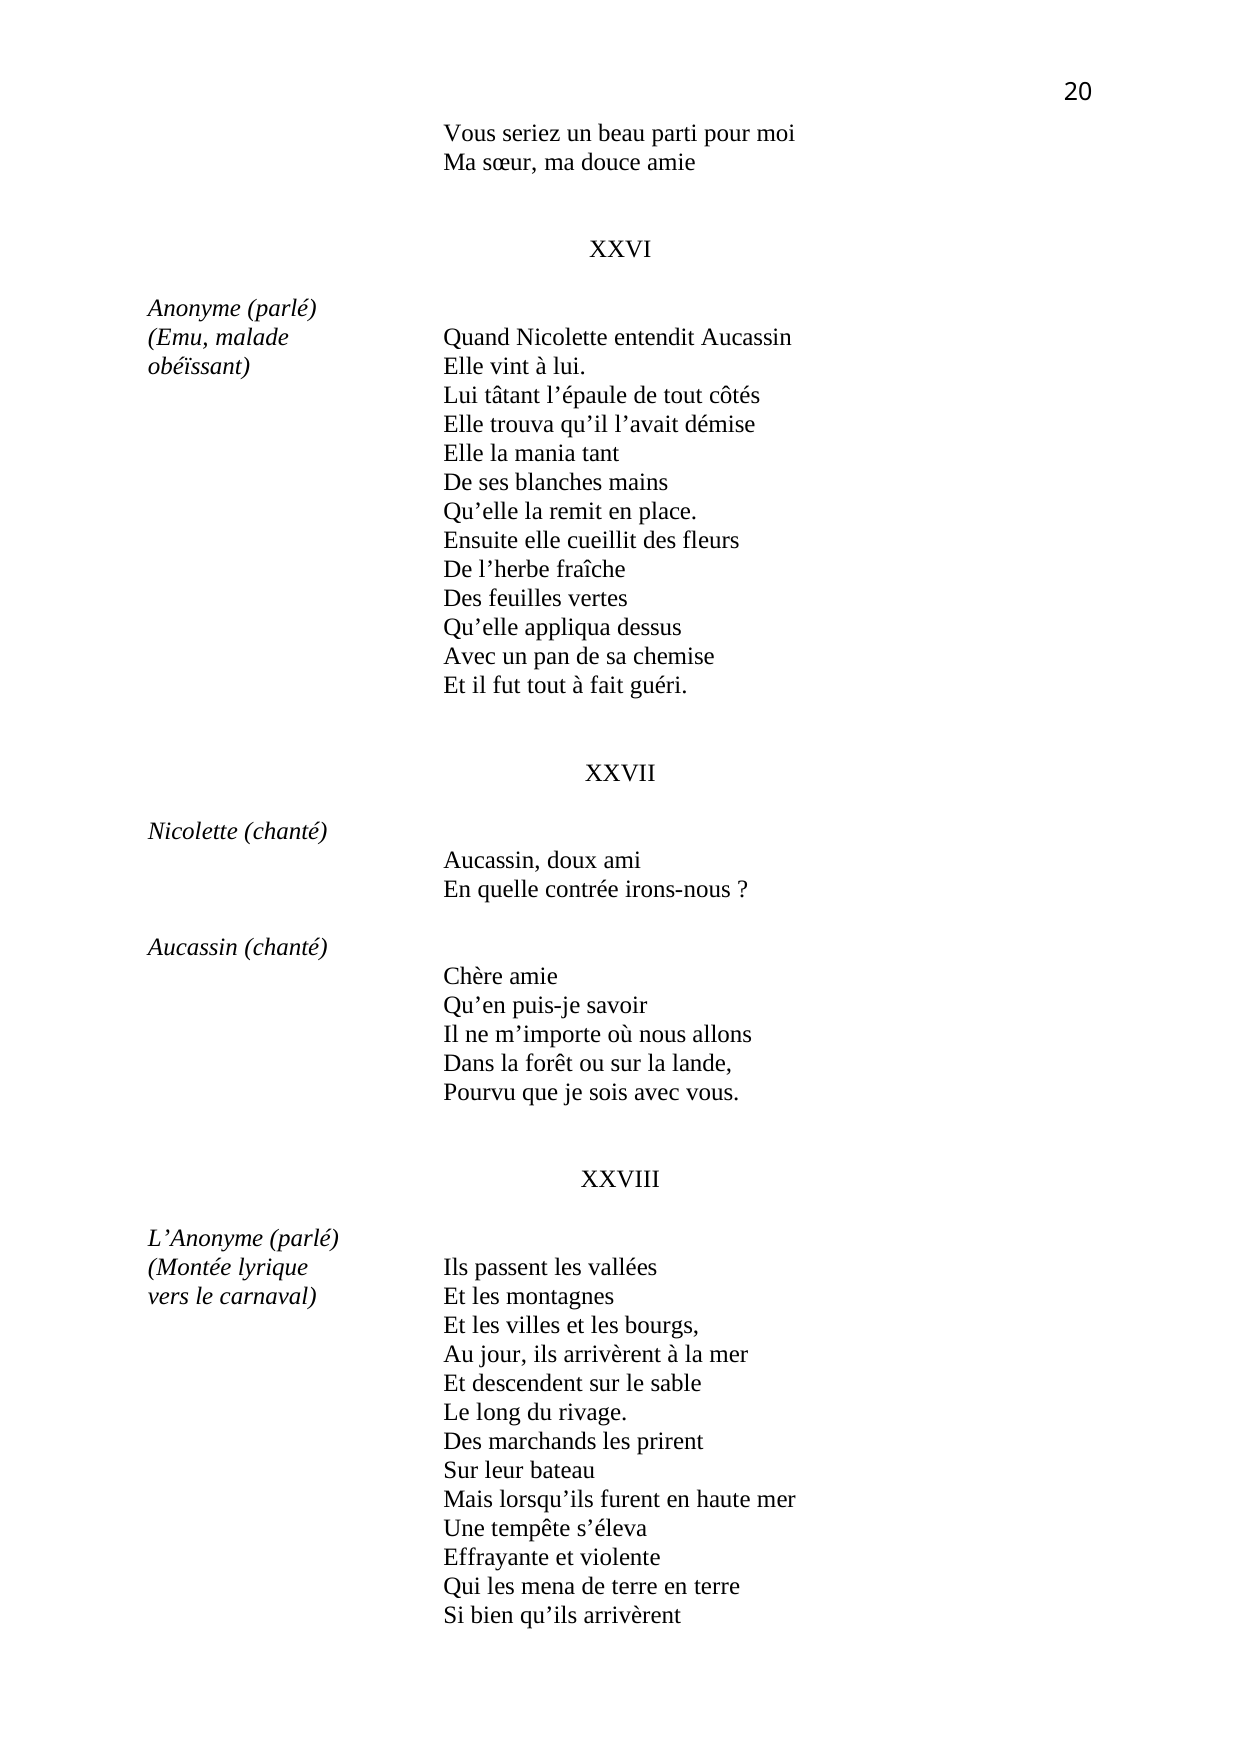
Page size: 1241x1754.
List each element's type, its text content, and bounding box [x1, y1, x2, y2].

text Si bien qu’ils arrivèrent [148, 1600, 1092, 1629]
text De ses blanches mains [148, 467, 1092, 496]
text Qui les mena de terre en terre [148, 1571, 1092, 1600]
text Des marchands les prirent [148, 1426, 1092, 1455]
text Qu’elle appliqua dessus [148, 612, 1092, 641]
text Ma sœur, ma douce amie [148, 147, 1092, 176]
text Qu’en puis-je savoir [148, 990, 1092, 1019]
text Aucassin, doux ami [148, 845, 1092, 874]
text XXVII [148, 757, 1092, 787]
text XXVIII [148, 1164, 1092, 1193]
text Sur leur bateau [148, 1455, 1092, 1484]
text Elle trouva qu’il l’avait démise [148, 409, 1092, 438]
text L’Anonyme (parlé) [148, 1222, 1092, 1252]
text XXVI [148, 234, 1092, 263]
text Et il fut tout à fait guéri. [148, 670, 1092, 699]
text (Emu, malade Quand Nicolette entendit Aucassin [148, 322, 1092, 351]
text Mais lorsqu’ils furent en haute mer [148, 1484, 1092, 1513]
text Une tempête s’éleva [148, 1513, 1092, 1542]
text Ensuite elle cueillit des fleurs [148, 525, 1092, 554]
text vers le carnaval) Et les montagnes [148, 1281, 1092, 1310]
text Au jour, ils arrivèrent à la mer [148, 1339, 1092, 1368]
text Vous seriez un beau parti pour moi [148, 118, 1092, 147]
text Lui tâtant l’épaule de tout côtés [148, 380, 1092, 409]
text Effrayante et violente [148, 1542, 1092, 1571]
text Aucassin (chanté) [148, 932, 1092, 961]
text En quelle contrée irons-nous ? [148, 874, 1092, 903]
text De l’herbe fraîche [148, 554, 1092, 583]
text Des feuilles vertes [148, 583, 1092, 612]
text Avec un pan de sa chemise [148, 641, 1092, 670]
text Qu’elle la remit en place. [148, 496, 1092, 525]
text (Montée lyrique Ils passent les vallées [148, 1252, 1092, 1281]
text obéïssant) Elle vint à lui. [148, 351, 1092, 380]
text Il ne m’importe où nous allons [148, 1019, 1092, 1048]
text Chère amie [148, 961, 1092, 990]
text Pourvu que je sois avec vous. [148, 1077, 1092, 1106]
text Et descendent sur le sable [148, 1368, 1092, 1397]
text Et les villes et les bourgs, [148, 1310, 1092, 1339]
text Elle la mania tant [148, 438, 1092, 467]
text Le long du rivage. [148, 1397, 1092, 1426]
text Nicolette (chanté) [148, 816, 1092, 845]
text Anonyme (parlé) [148, 292, 1092, 322]
text Dans la forêt ou sur la lande, [148, 1048, 1092, 1077]
